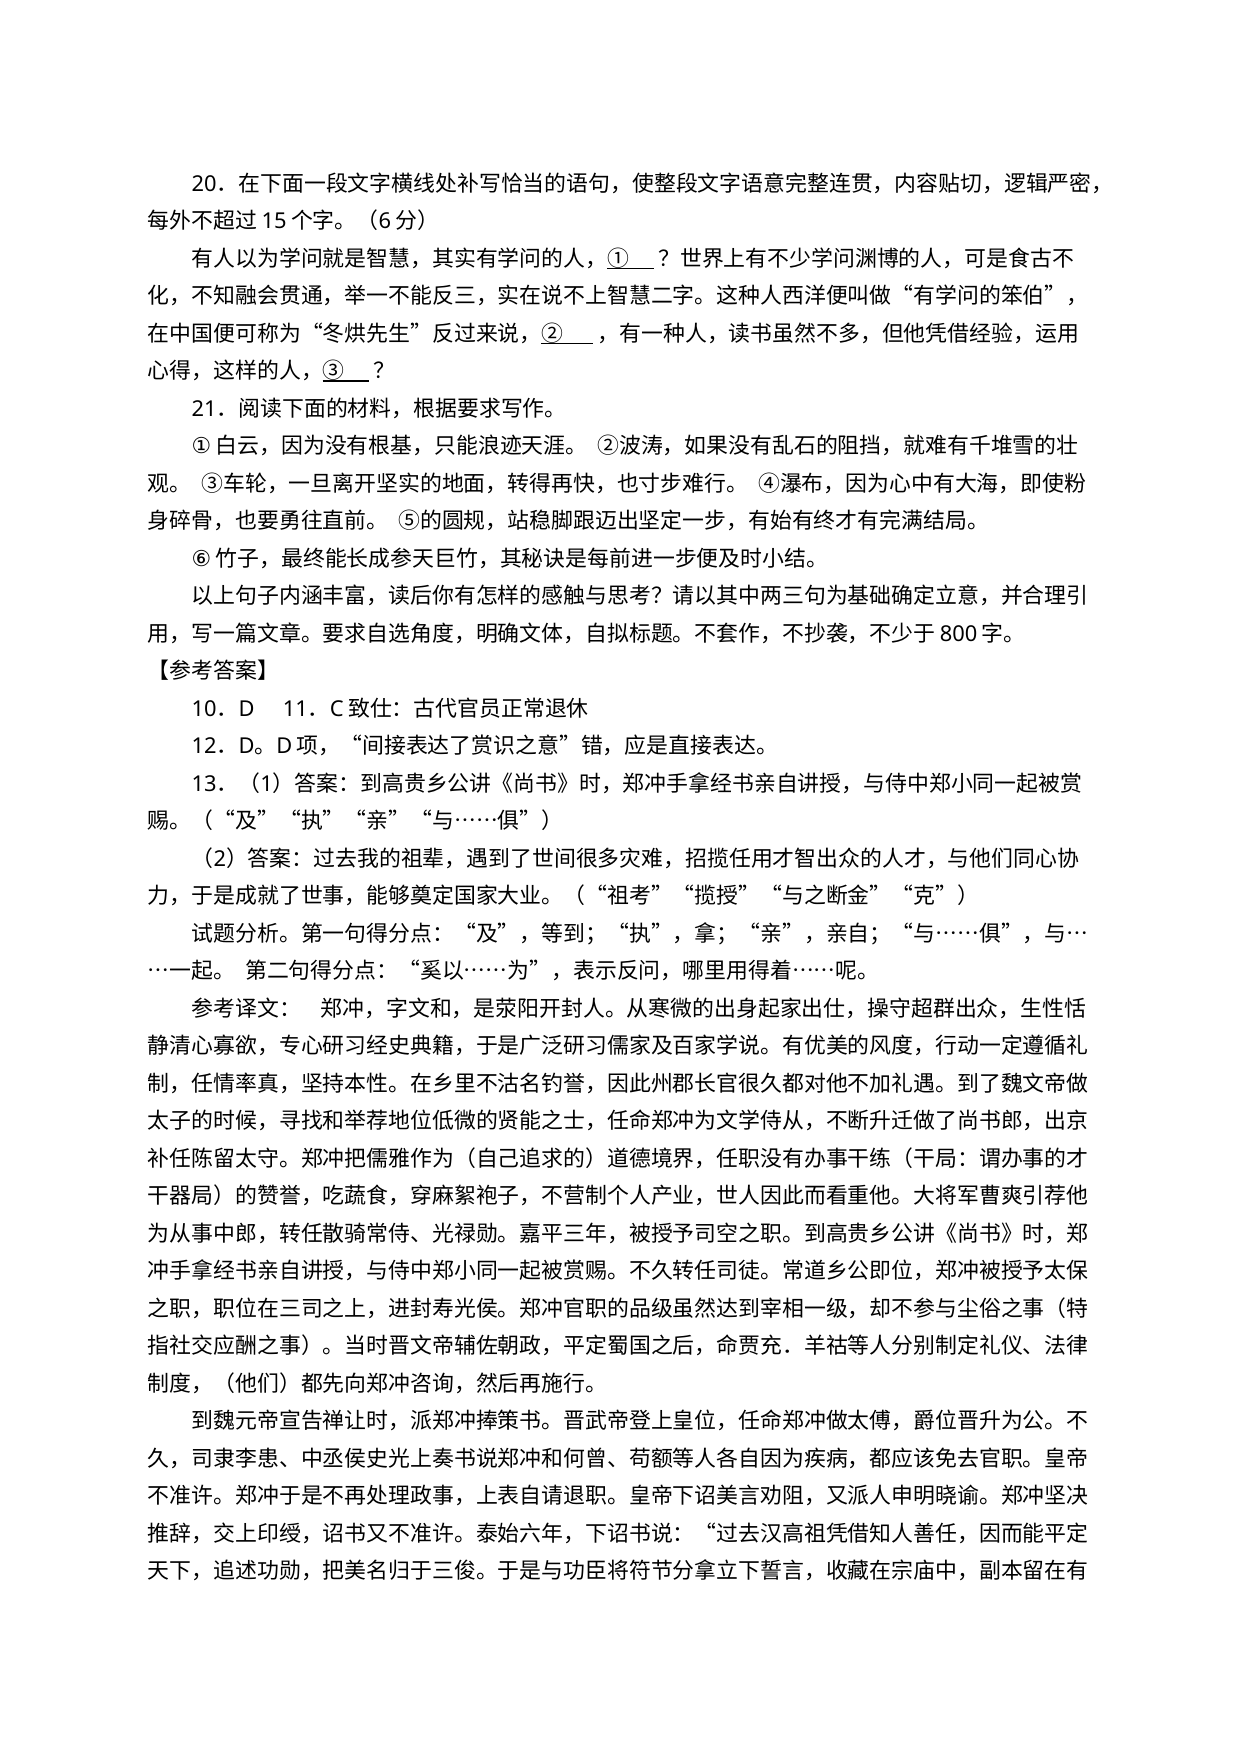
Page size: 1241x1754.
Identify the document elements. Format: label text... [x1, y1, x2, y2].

text 12．D。D项，“间接表达了赏识之意”错，应是直接表达。 [148, 723, 1093, 761]
text 试题分析。第一句得分点：“及”，等到；“执”，拿；“亲”，亲自；“与……俱”，与……一起。 第二句得分点：“奚以……为”，表示反问，哪里用得着……呢。 [148, 911, 1093, 986]
text 以上句子内涵丰富，读后你有怎样的感触与思考？请以其中两三句为基础确定立意，并合理引用，写一篇文章。要求自选角度，明确文体，自拟标题。不套作，不抄袭，不少于800字。 [148, 573, 1093, 648]
text ①白云，因为没有根基，只能浪迹天涯。 ②波涛，如果没有乱石的阻挡，就难有千堆雪的壮观。 ③车轮，一旦离开坚实的地面，转得再快，也寸步难行。 ④瀑布，因为心中有大海，即使粉身碎骨，也要勇往直前。 ⑤的圆规，站稳脚跟迈出坚定一步，有始有终才有完满结局。 [148, 423, 1093, 536]
text 【参考答案】 [148, 648, 1093, 686]
text 有人以为学问就是智慧，其实有学问的人，① ？世界上有不少学问渊博的人，可是食古不化，不知融会贯通，举一不能反三，实在说不上智慧二字。这种人西洋便叫做“有学问的笨伯”，在中国便可称为“冬烘先生”反过来说，② ，有一种人，读书虽然不多，但他凭借经验，运用心得，这样的人，③ ？ [148, 236, 1093, 386]
text 13．（1）答案：到高贵乡公讲《尚书》时，郑冲手拿经书亲自讲授，与侍中郑小同一起被赏赐。（“及”“执”“亲”“与……俱”） [148, 761, 1093, 836]
text ⑥竹子，最终能长成参天巨竹，其秘诀是每前进一步便及时小结。 [148, 536, 1093, 573]
text 20．在下面一段文字横线处补写恰当的语句，使整段文字语意完整连贯，内容贴切，逻辑严密，每外不超过15个字。（6分） [148, 161, 1093, 236]
text 参考译文： 郑冲，字文和，是荥阳开封人。从寒微的出身起家出仕，操守超群出众，生性恬静清心寡欲，专心研习经史典籍，于是广泛研习儒家及百家学说。有优美的风度，行动一定遵循礼制，任情率真，坚持本性。在乡里不沽名钓誉，因此州郡长官很久都对他不加礼遇。到了魏文帝做太子的时候，寻找和举荐地位低微的贤能之士，任命郑冲为文学侍从，不断升迁做了尚书郎，出京补任陈留太守。郑冲把儒雅作为（自己追求的）道德境界，任职没有办事干练（干局：谓办事的才干器局）的赞誉，吃蔬食，穿麻絮袍子，不营制个人产业，世人因此而看重他。大将军曹爽引荐他为从事中郎，转任散骑常侍、光禄勋。嘉平三年，被授予司空之职。到高贵乡公讲《尚书》时，郑冲手拿经书亲自讲授，与侍中郑小同一起被赏赐。不久转任司徒。常道乡公即位，郑冲被授予太保之职，职位在三司之上，进封寿光侯。郑冲官职的品级虽然达到宰相一级，却不参与尘俗之事（特指社交应酬之事）。当时晋文帝辅佐朝政，平定蜀国之后，命贾充．羊祜等人分别制定礼仪、法律制度，（他们）都先向郑冲咨询，然后再施行。 [148, 986, 1093, 1398]
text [148, 1398, 1093, 1586]
text （2）答案：过去我的祖辈，遇到了世间很多灾难，招揽任用才智出众的人才，与他们同心协力，于是成就了世事，能够奠定国家大业。（“祖考”“揽授”“与之断金”“克”） [148, 836, 1093, 911]
text 10．D 11．C致仕：古代官员正常退休 [148, 686, 1093, 723]
text 21．阅读下面的材料，根据要求写作。 [148, 386, 1093, 423]
